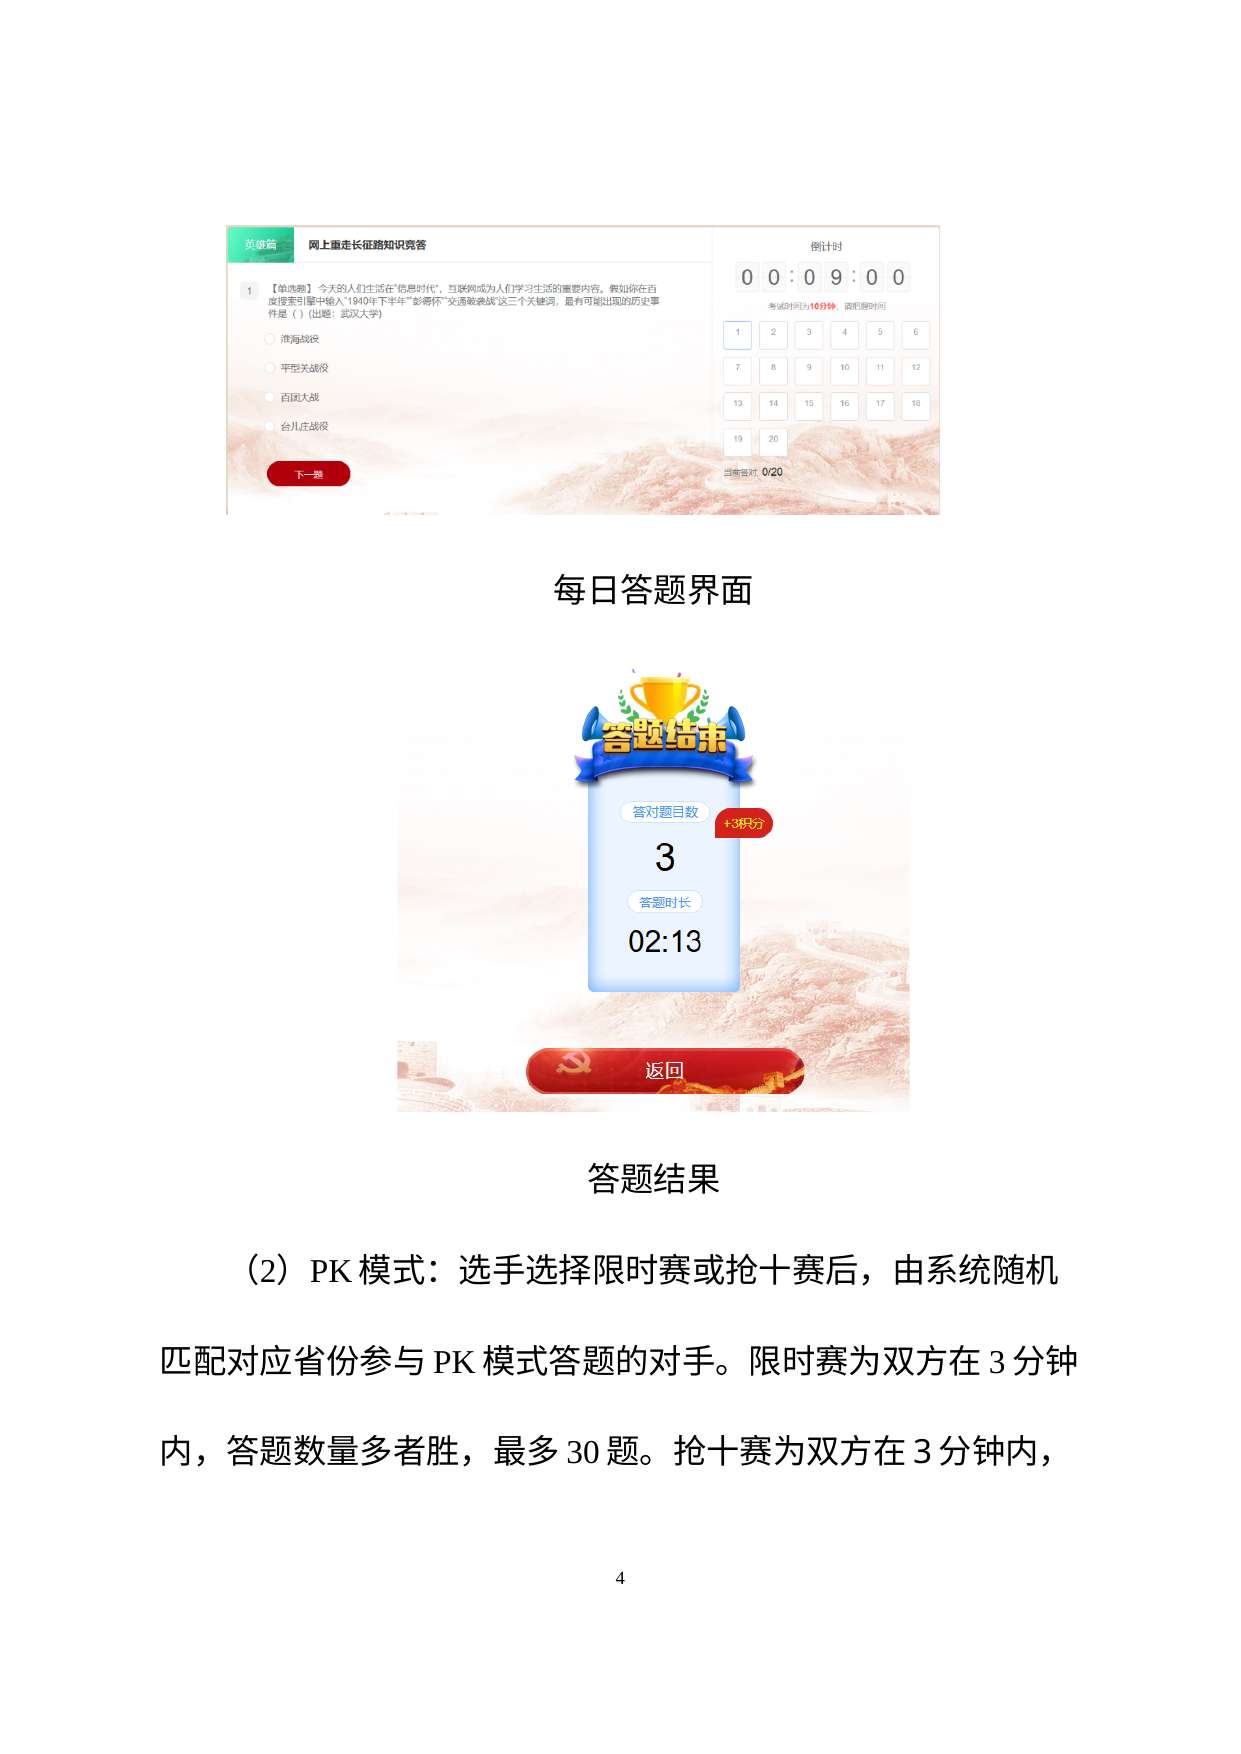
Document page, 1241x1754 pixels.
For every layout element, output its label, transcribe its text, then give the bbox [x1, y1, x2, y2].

picture [226, 225, 941, 515]
text 答题结果 [159, 1132, 1081, 1223]
text 每日答题界面 [159, 543, 1081, 634]
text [159, 1223, 1081, 1494]
picture [397, 633, 910, 1112]
